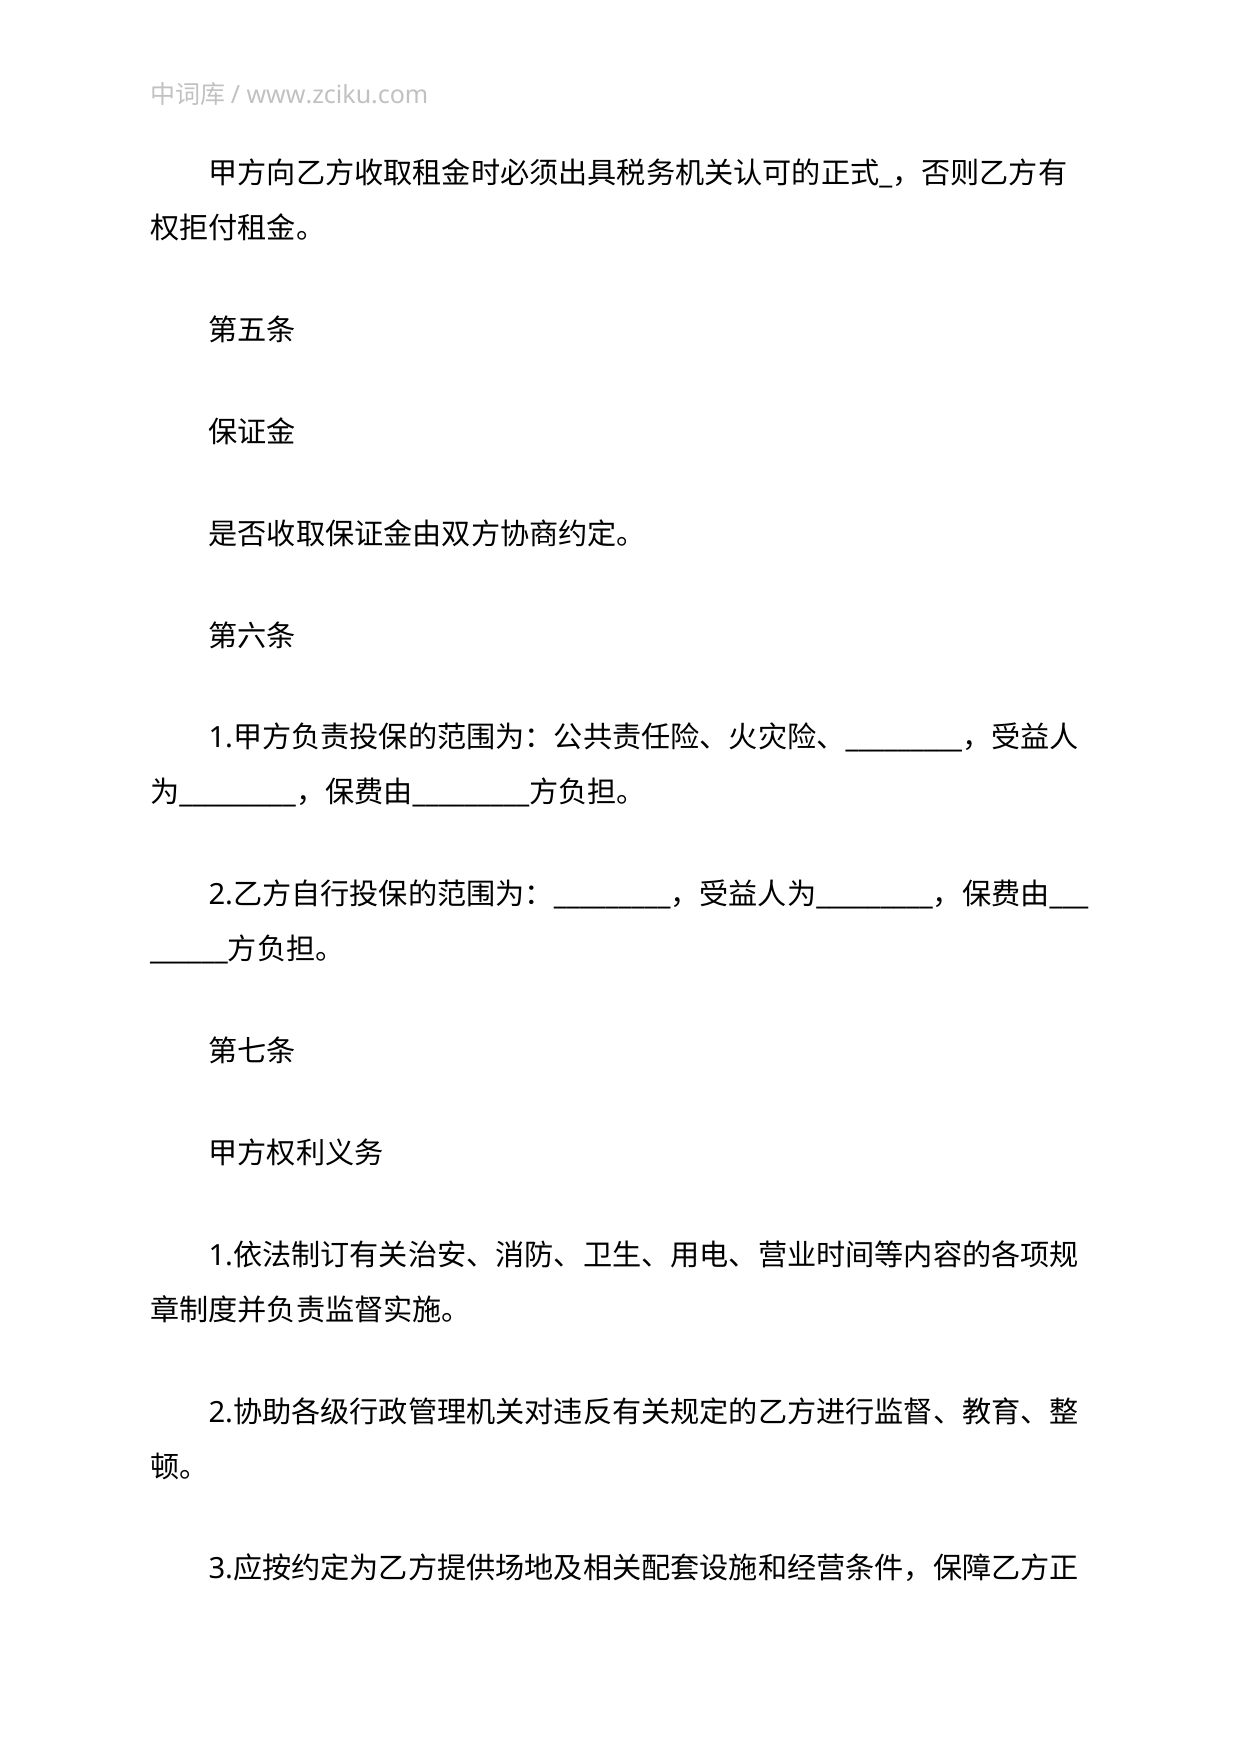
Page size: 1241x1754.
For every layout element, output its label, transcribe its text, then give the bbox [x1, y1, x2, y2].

text 保证金 [150, 408, 1090, 451]
text 2.乙方自行投保的范围为：_________，受益人为_________，保费由_________方负担。 [150, 871, 1090, 968]
text 1.甲方负责投保的范围为：公共责任险、火灾险、_________，受益人为_________，保费由_________方负担。 [150, 714, 1090, 811]
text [150, 1545, 1090, 1587]
text 2.协助各级行政管理机关对违反有关规定的乙方进行监督、教育、整顿。 [150, 1388, 1090, 1485]
text 甲方向乙方收取租金时必须出具税务机关认可的正式_，否则乙方有权拒付租金。 [150, 150, 1090, 247]
text 1.依法制订有关治安、消防、卫生、用电、营业时间等内容的各项规章制度并负责监督实施。 [150, 1231, 1090, 1329]
text 第五条 [150, 307, 1090, 349]
text 是否收取保证金由双方协商约定。 [150, 510, 1090, 553]
text 第六条 [150, 612, 1090, 654]
text 第七条 [150, 1028, 1090, 1070]
text 甲方权利义务 [150, 1129, 1090, 1172]
